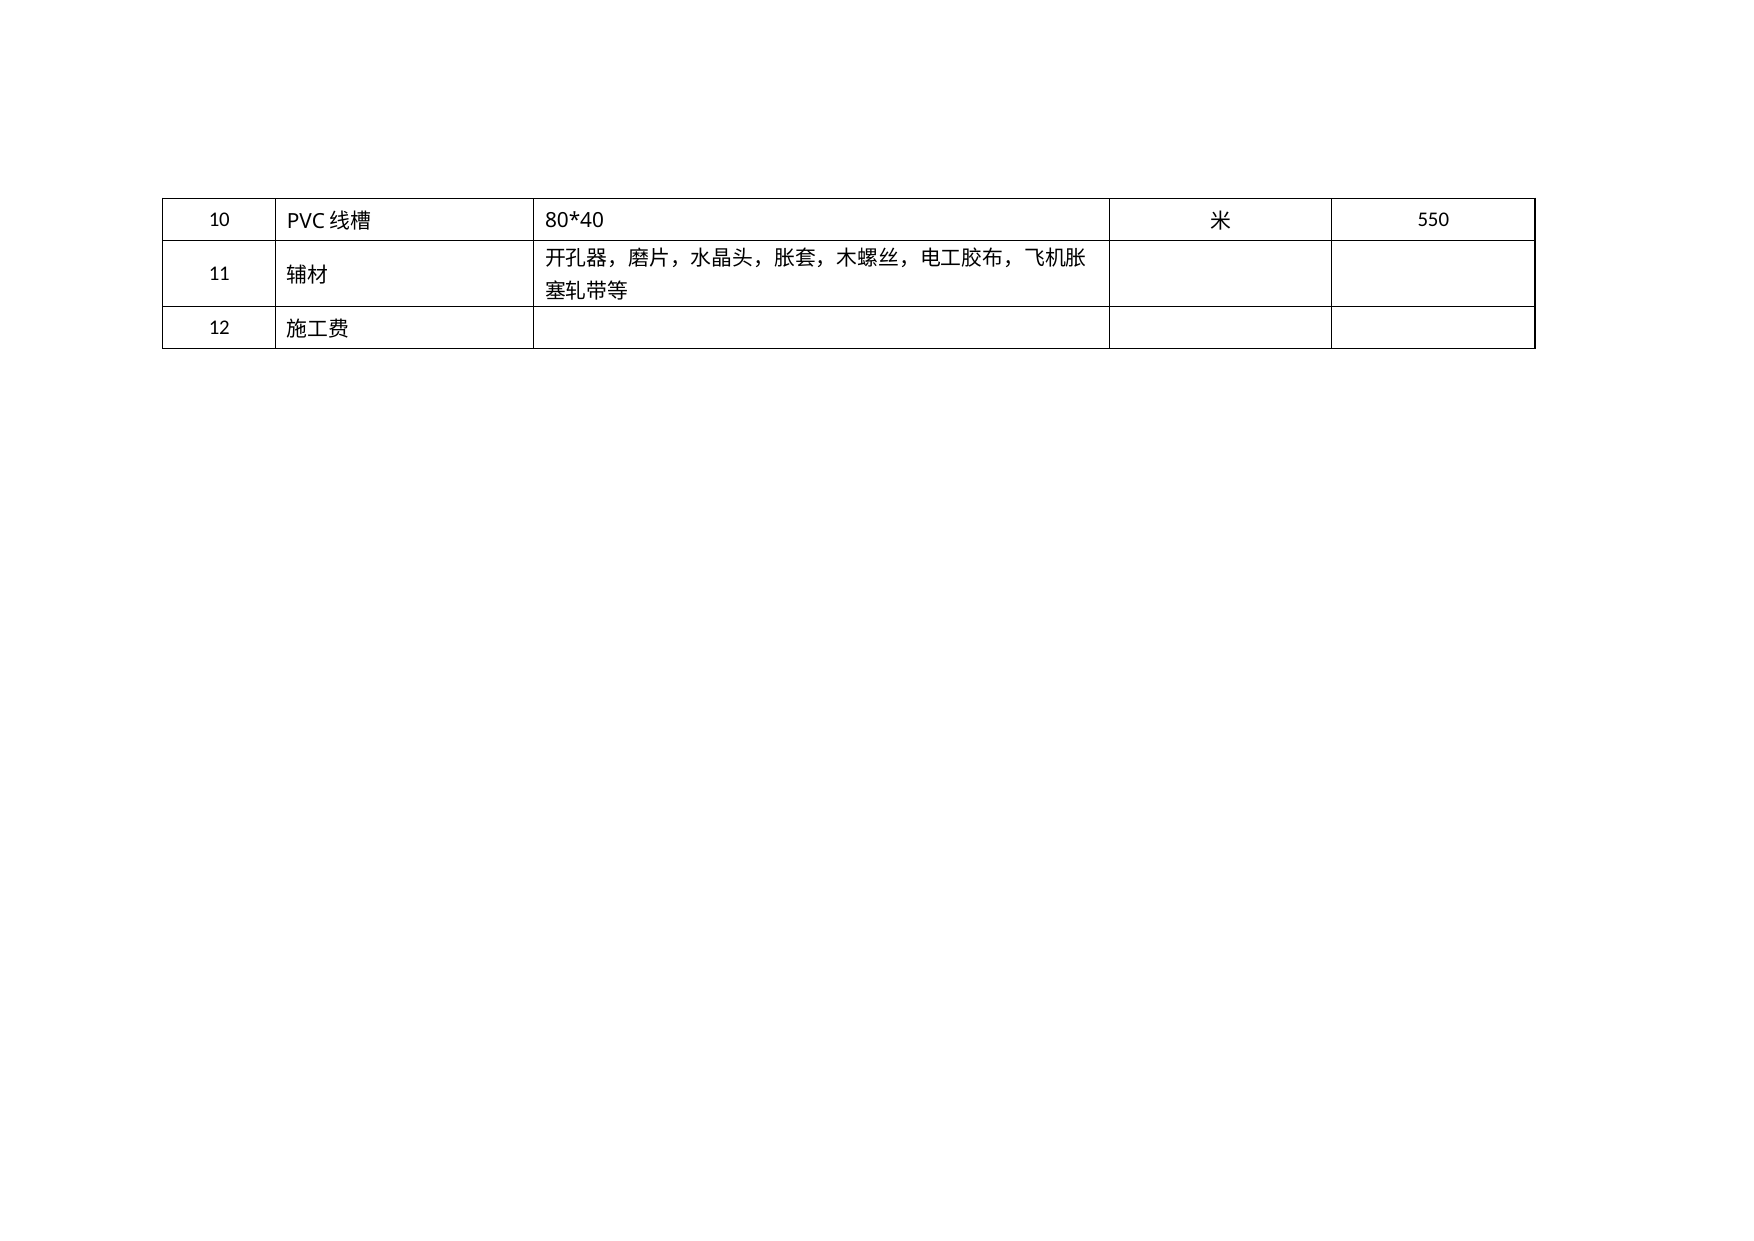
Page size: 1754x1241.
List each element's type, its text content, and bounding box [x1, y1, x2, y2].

table_cell [1332, 307, 1534, 347]
table_cell 12 [163, 307, 275, 347]
table_cell [1332, 241, 1534, 306]
table_cell [1110, 241, 1331, 306]
table_cell PVC线槽 [276, 199, 533, 239]
table_cell 开孔器，磨片，水晶头，胀套，木螺丝，电工胶布，飞机胀塞轧带等 [534, 241, 1109, 306]
table_cell 550 [1332, 199, 1534, 239]
table_cell 辅材 [276, 241, 533, 306]
table_cell [534, 307, 1109, 347]
table_cell 米 [1110, 199, 1331, 239]
table_cell [1110, 307, 1331, 347]
table_cell 11 [163, 241, 275, 306]
table_cell 施工费 [276, 307, 533, 347]
table_cell 10 [163, 199, 275, 239]
table_cell 80*40 [534, 199, 1109, 239]
